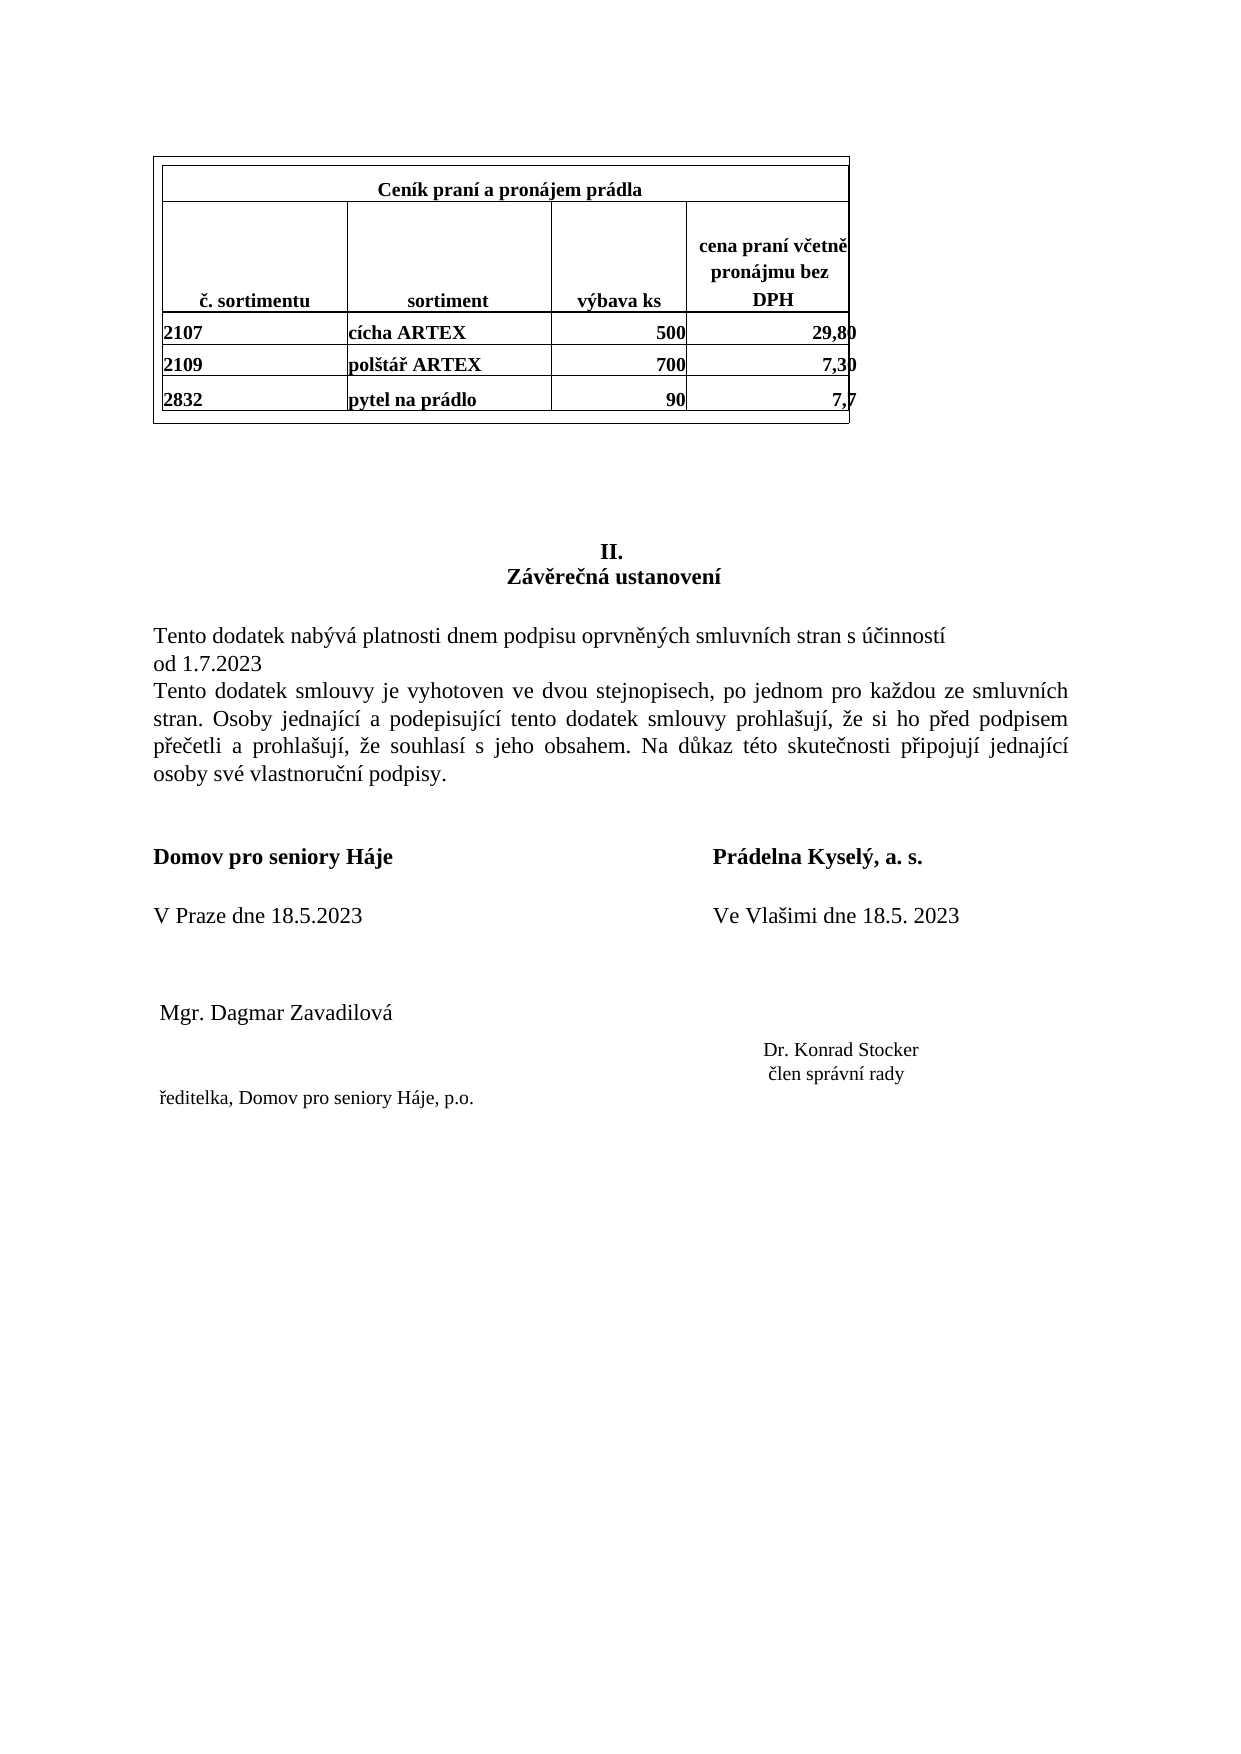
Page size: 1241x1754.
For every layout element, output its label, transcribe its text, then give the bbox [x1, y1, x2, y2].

table_cell sortiment [348, 202, 551, 311]
table_cell č. sortimentu [163, 202, 347, 311]
text V Praze dne 18.5.2023 Ve Vlašimi dne 18.5. 2023 [153, 903, 1070, 928]
text II. [153, 539, 1070, 564]
table_cell cícha ARTEX [348, 313, 551, 344]
table_cell 2832 [163, 376, 347, 410]
table_cell 500 [552, 313, 686, 344]
table_cell pytel na prádlo [348, 376, 551, 410]
table_cell cena praní včetně pronájmu bez DPH [687, 202, 848, 311]
table_cell 2107 [163, 313, 347, 344]
table_cell 29,80 [687, 313, 848, 344]
text Domov pro seniory Háje Prádelna Kyselý, a. s. [153, 844, 1070, 870]
table_cell 7,7 [687, 376, 848, 410]
text Tento dodatek smlouvy je vyhotoven ve dvou stejnopisech, po jednom pro každou ze smluvních stran. Osoby jednající a podepisující tento dodatek smlouvy prohlašují, že si ho před podpisem přečetli a prohlašují, že souhlasí s jeho obsahem. Na důkaz této skutečnosti připojují jednající osoby své vlastnoruční podpisy. [153, 676, 1070, 786]
text Tento dodatek nabývá platnosti dnem podpisu oprvněných smluvních stran s účinností od 1.7.2023 [153, 621, 974, 676]
table_cell 90 [552, 376, 686, 410]
table_cell 700 [552, 345, 686, 375]
table_cell 7,30 [687, 345, 848, 375]
text Závěrečná ustanovení [157, 564, 1070, 590]
table_cell výbava ks [552, 202, 686, 311]
table_cell polštář ARTEX [348, 345, 551, 375]
table_cell 2109 [163, 345, 347, 375]
table_header Ceník praní a pronájem prádla [163, 166, 848, 201]
text Mgr. Dagmar Zavadilová ředitelka, Domov pro seniory Háje, p.o. [159, 999, 1070, 1108]
